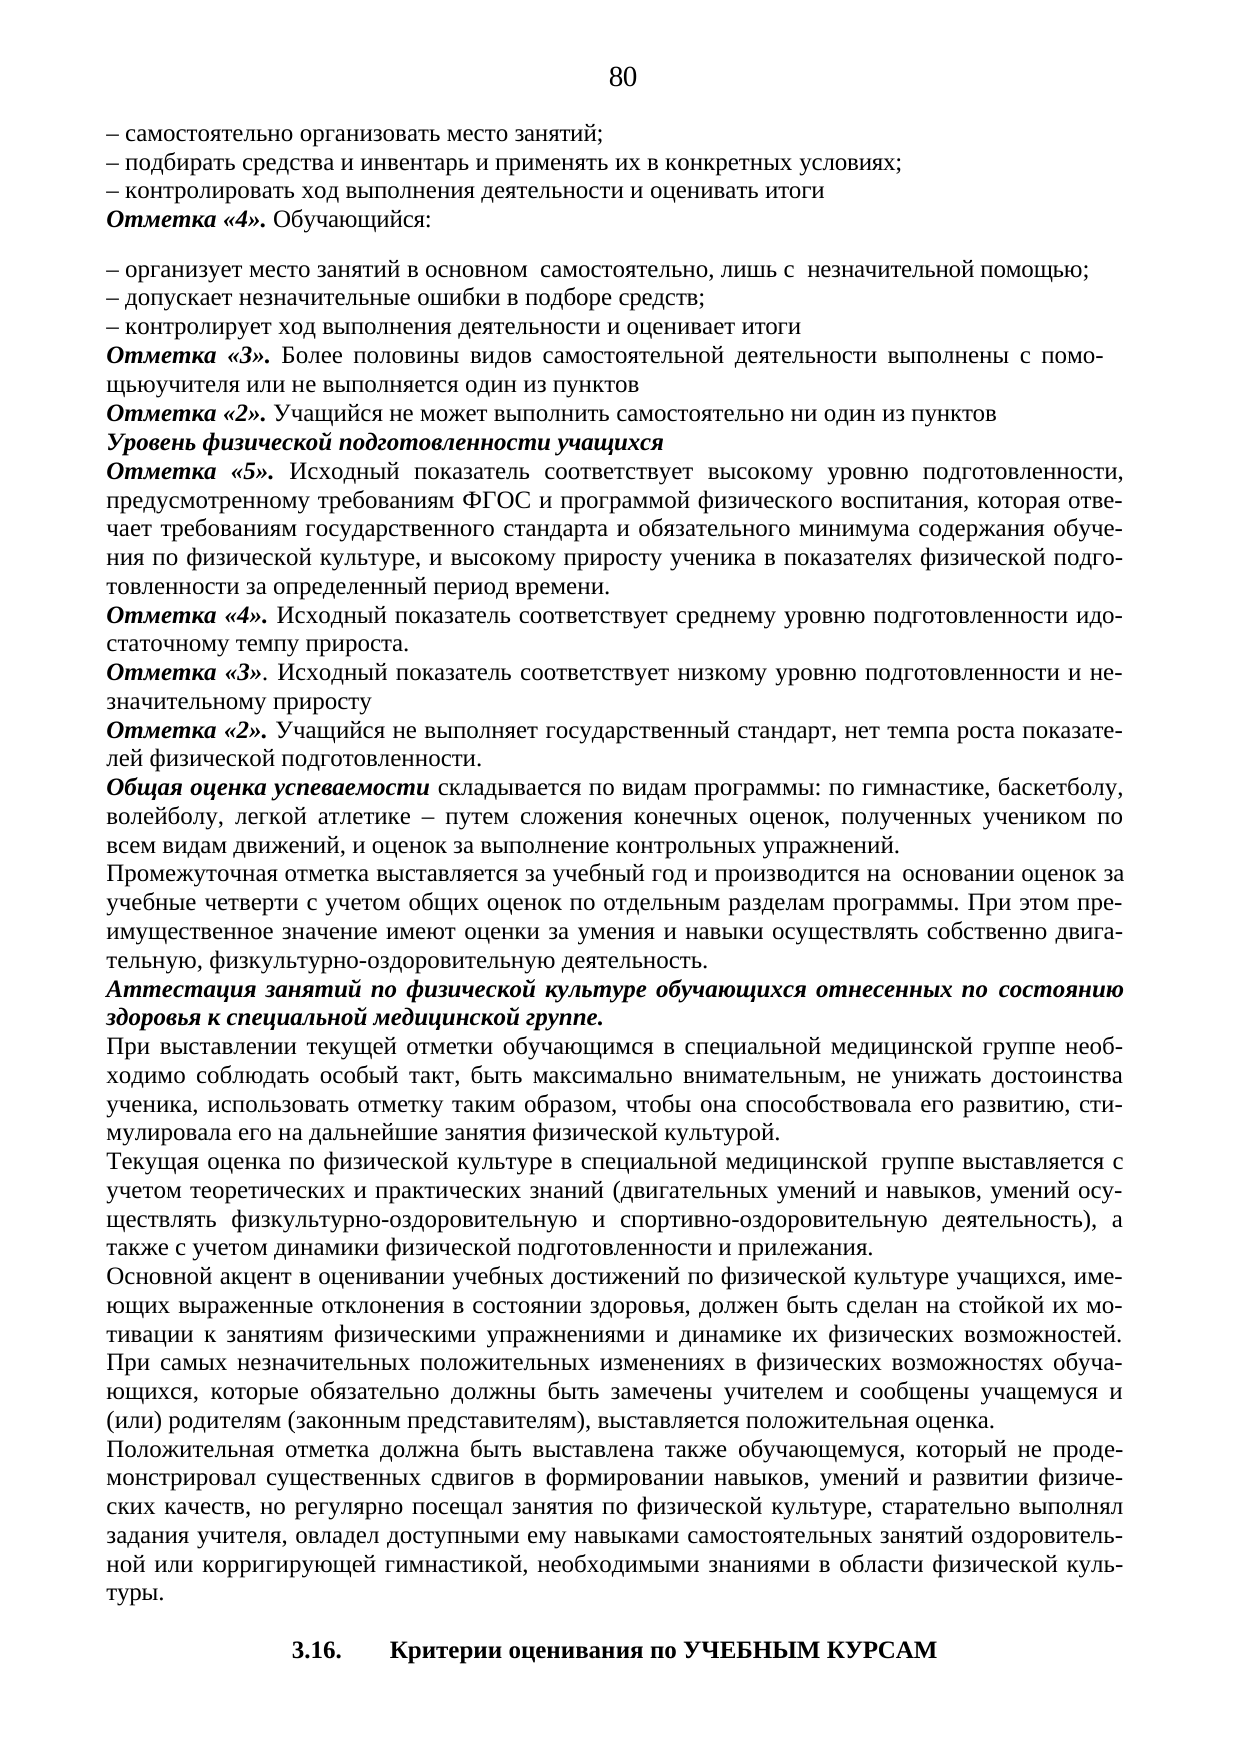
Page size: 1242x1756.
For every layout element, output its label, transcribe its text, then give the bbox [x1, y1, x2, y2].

text Отметка «2». Учащийся не может выполнить самостоятельно ни один из пунктов [106, 398, 1242, 426]
text – самостоятельно организовать место занятий; [106, 118, 1242, 147]
text Промежуточная отметка выставляется за учебный год и производится на основании оценок за учебные четверти с учетом общих оценок по отдельным разделам программы. При этом пре- имущественное значение имеют оценки за умения и навыки осуществлять собственно двига- тельную, физкультурно-оздоровительную деятельность. [106, 858, 1124, 973]
text Отметка «3». Более половины видов самостоятельной деятельности выполнены с помо- щьюучителя или не выполняется один из пунктов [106, 340, 1184, 398]
text При выставлении текущей отметки обучающимся в специальной медицинской группе необ- ходимо соблюдать особый такт, быть максимально внимательным, не унижать достоинства ученика, использовать отметку таким образом, чтобы она способствовала его развитию, сти- мулировала его на дальнейшие занятия физической культурой. [106, 1031, 1124, 1146]
text Отметка «4». Обучающийся: [106, 204, 1242, 233]
text Текущая оценка по физической культуре в специальной медицинской группе выставляется с учетом теоретических и практических знаний (двигательных умений и навыков, умений осу- ществлять физкультурно-оздоровительную и спортивно-оздоровительную деятельность), а также с учетом динамики физической подготовленности и прилежания. [106, 1146, 1124, 1261]
text Общая оценка успеваемости складывается по видам программы: по гимнастике, баскетболу, волейболу, легкой атлетике – путем сложения конечных оценок, полученных учеником по всем видам движений, и оценок за выполнение контрольных упражнений. [106, 772, 1124, 858]
subtitle Аттестация занятий по физической культуре обучающихся отнесенных по состоянию здоровья к специальной медицинской группе. [106, 975, 1124, 1031]
text Положительная отметка должна быть выставлена также обучающемуся, который не проде- монстрировал существенных сдвигов в формировании навыков, умений и развитии физиче- ских качеств, но регулярно посещал занятия по физической культуре, старательно выполнял задания учителя, овладел доступными ему навыками самостоятельных занятий оздоровитель- ной или корригирующей гимнастикой, необходимыми знаниями в области физической куль- туры. [106, 1434, 1124, 1606]
text Основной акцент в оценивании учебных достижений по физической культуре учащихся, име- ющих выраженные отклонения в состоянии здоровья, должен быть сделан на стойкой их мо- тивации к занятиям физическими упражнениями и динамике их физических возможностей. При самых незначительных положительных изменениях в физических возможностях обуча- ющихся, которые обязательно должны быть замечены учителем и сообщены учащемуся и (или) родителям (законным представителям), выставляется положительная оценка. [106, 1261, 1124, 1434]
text Отметка «2». Учащийся не выполняет государственный стандарт, нет темпа роста показате- лей физической подготовленности. [106, 715, 1124, 772]
text Отметка «5». Исходный показатель соответствует высокому уровню подготовленности, предусмотренному требованиям ФГОС и программой физического воспитания, которая отве- чает требованиям государственного стандарта и обязательного минимума содержания обуче- ния по физической культуре, и высокому приросту ученика в показателях физической подго- товленности за определенный период времени. [106, 456, 1124, 600]
text – контролирует ход выполнения деятельности и оценивает итоги [106, 311, 1242, 340]
text – организует место занятий в основном самостоятельно, лишь с незначительной помощью; [106, 254, 1242, 283]
text Отметка «4». Исходный показатель соответствует среднему уровню подготовленности идо- статочному темпу прироста. [106, 600, 1124, 657]
text – контролировать ход выполнения деятельности и оценивать итоги [106, 175, 1242, 204]
subtitle Критерии оценивания по УЧЕБНЫМ КУРСАМ [292, 1635, 1242, 1664]
text Отметка «3». Исходный показатель соответствует низкому уровню подготовленности и не- значительному приросту [106, 657, 1124, 715]
subtitle Уровень физической подготовленности учащихся [106, 427, 1242, 456]
text – подбирать средства и инвентарь и применять их в конкретных условиях; [106, 147, 1242, 175]
text – допускает незначительные ошибки в подборе средств; [106, 283, 1242, 311]
